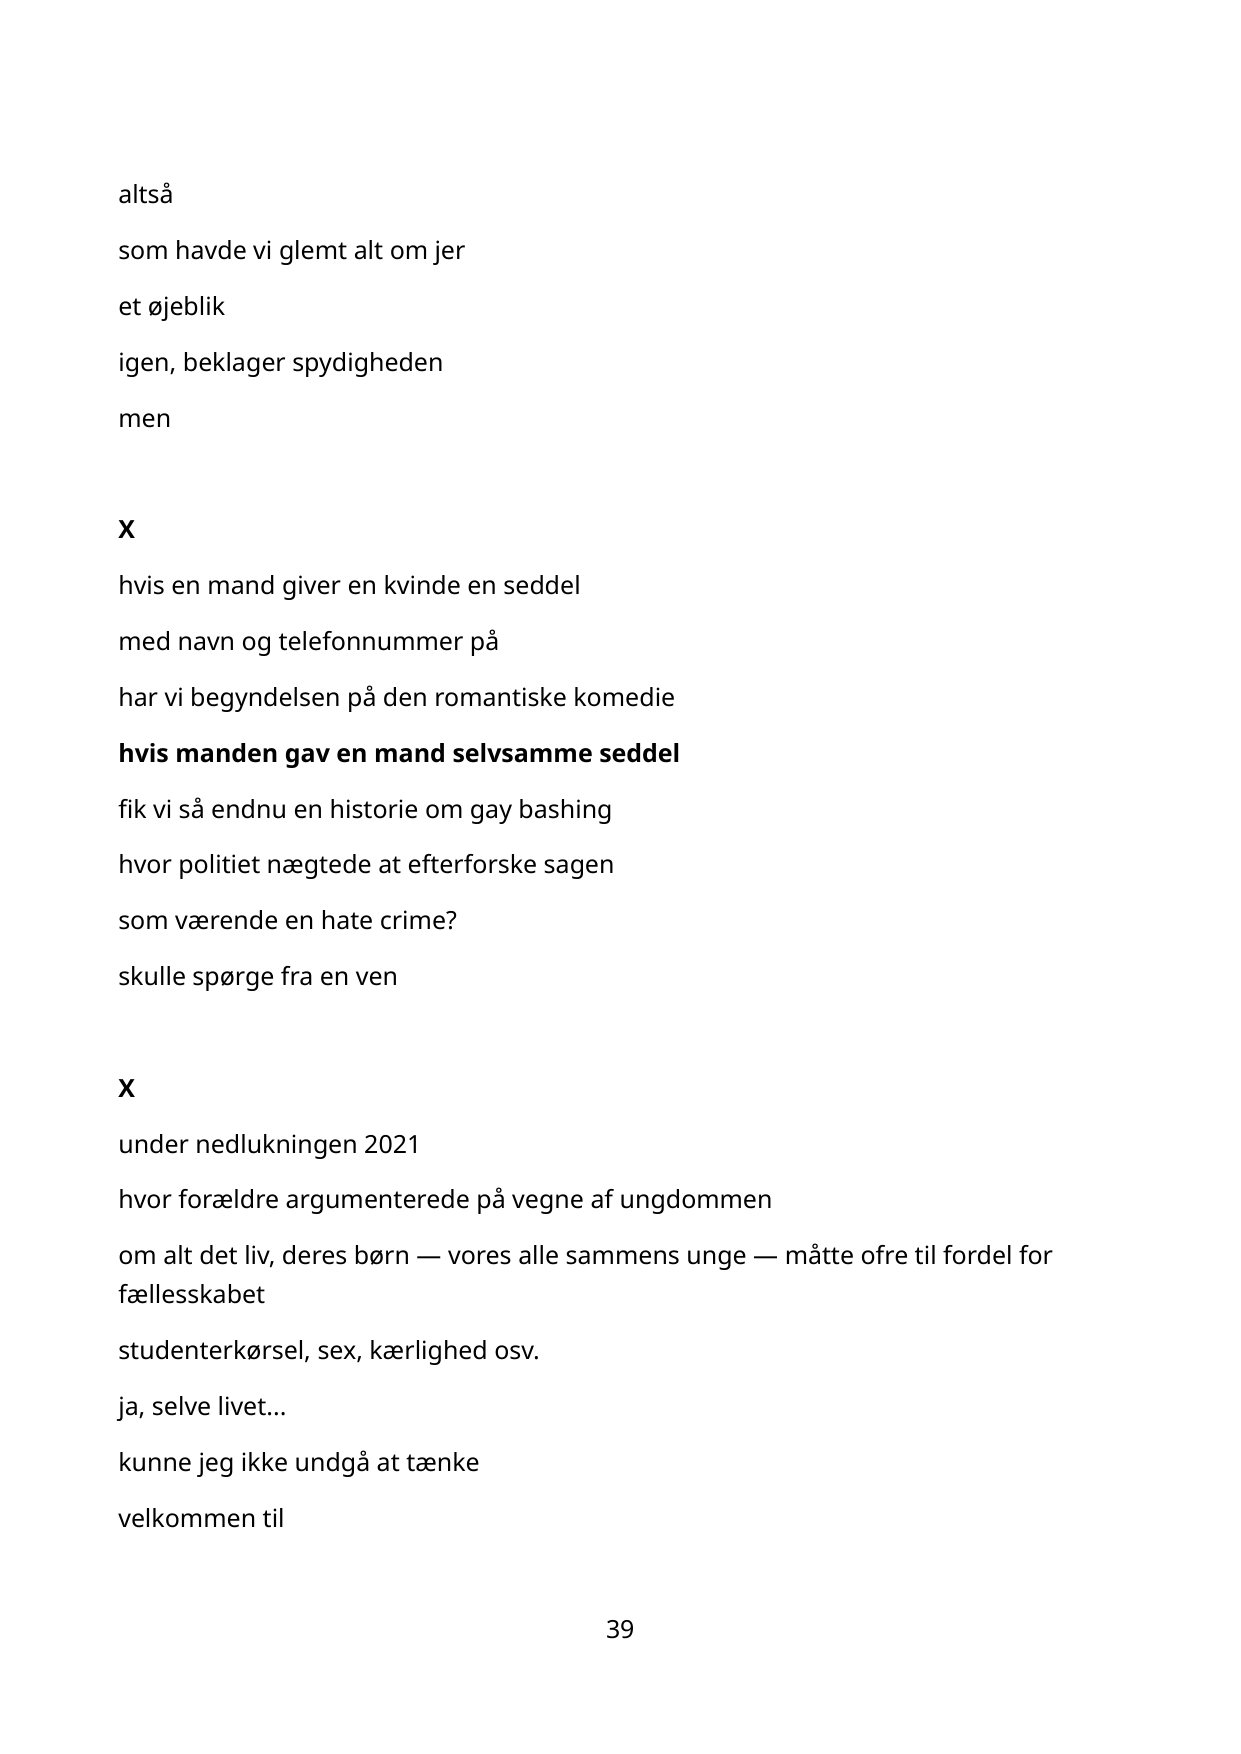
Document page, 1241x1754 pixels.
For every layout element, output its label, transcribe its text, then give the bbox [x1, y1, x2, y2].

text men [118, 401, 1122, 434]
text skulle spørge fra en ven [118, 959, 1122, 993]
text velkommen til [118, 1501, 1122, 1534]
text som havde vi glemt alt om jer [118, 233, 1122, 267]
text igen, beklager spydigheden [118, 345, 1122, 379]
text studenterkørsel, sex, kærlighed osv. [118, 1333, 1122, 1367]
text hvor politiet nægtede at efterforske sagen [118, 847, 1122, 881]
text om alt det liv, deres børn — vores alle sammens unge — måtte ofre til fordel for fællesskabet [118, 1238, 1122, 1311]
text hvis manden gav en mand selvsamme seddel [118, 736, 1122, 769]
text under nedlukningen 2021 [118, 1126, 1122, 1160]
text hvis en mand giver en kvinde en seddel [118, 568, 1122, 602]
text hvor forældre argumenterede på vegne af ungdommen [118, 1182, 1122, 1216]
text et øjeblik [118, 289, 1122, 323]
text har vi begyndelsen på den romantiske komedie [118, 680, 1122, 714]
text X [118, 512, 1122, 546]
text kunne jeg ikke undgå at tænke [118, 1445, 1122, 1479]
text fik vi så endnu en historie om gay bashing [118, 791, 1122, 825]
text ja, selve livet... [118, 1389, 1122, 1423]
text altså [118, 177, 1122, 211]
text med navn og telefonnummer på [118, 624, 1122, 658]
text X [118, 1071, 1122, 1104]
text som værende en hate crime? [118, 903, 1122, 937]
